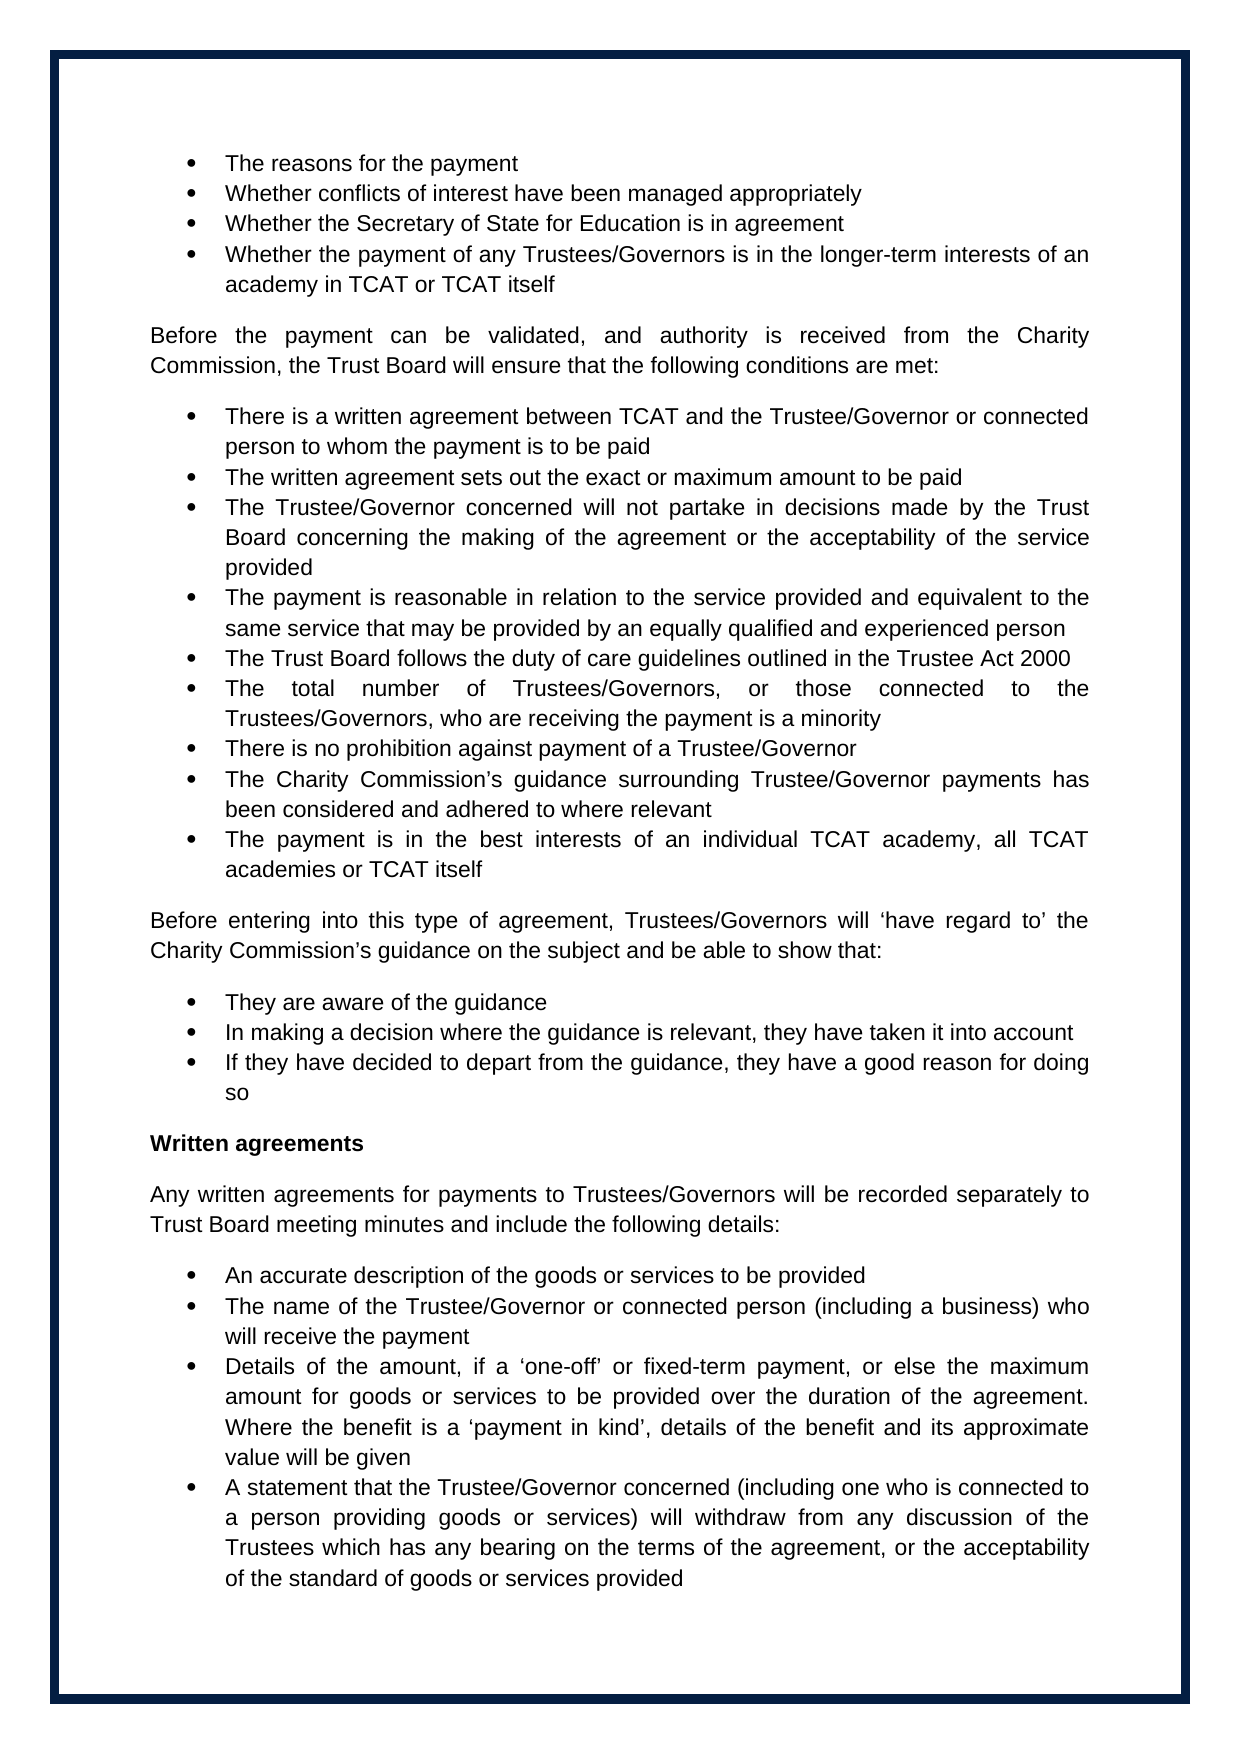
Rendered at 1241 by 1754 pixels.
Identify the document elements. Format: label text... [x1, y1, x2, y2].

list The Trust Board follows the duty of care guidelines outlined in the Trustee Act 2000 [187, 645, 1090, 671]
list In making a decision where the guidance is relevant, they have taken it into account [187, 1019, 1090, 1045]
list The total number of Trustees/Governors, or those connected to the Trustees/Governors, who are receiving the payment is a minority [187, 675, 1090, 732]
list Whether the Secretary of State for Education is in agreement [187, 210, 1090, 237]
list Whether conflicts of interest have been managed appropriately [187, 180, 1090, 207]
list There is a written agreement between TCAT and the Trustee/Governor or connected person to whom the payment is to be paid [187, 403, 1090, 460]
list If they have decided to depart from the guidance, they have a good reason for doing so [187, 1049, 1090, 1106]
list Details of the amount, if a ‘one-off’ or fixed-term payment, or else the maximum amount for goods or services to be provided over the duration of the agreement. Where the benefit is a ‘payment in kind’, details of the benefit and its approximate value will be given [187, 1353, 1090, 1470]
list They are aware of the guidance [187, 988, 1090, 1015]
list A statement that the Trustee/Governor concerned (including one who is connected to a person providing goods or services) will withdraw from any discussion of the Trustees which has any bearing on the terms of the agreement, or the acceptability of the standard of goods or services provided [187, 1474, 1090, 1591]
text Any written agreements for payments to Trustees/Governors will be recorded separately to Trust Board meeting minutes and include the following details: [150, 1181, 1090, 1238]
list The Trustee/Governor concerned will not partake in decisions made by the Trust Board concerning the making of the agreement or the acceptability of the service provided [187, 494, 1090, 581]
list The payment is reasonable in relation to the service provided and equivalent to the same service that may be provided by an equally qualified and experienced person [187, 584, 1090, 641]
text Written agreements [150, 1130, 1090, 1157]
list The reasons for the payment [187, 150, 1090, 176]
list The name of the Trustee/Governor or connected person (including a business) who will receive the payment [187, 1293, 1090, 1349]
list The written agreement sets out the exact or maximum amount to be paid [187, 463, 1090, 490]
list The Charity Commission’s guidance surrounding Trustee/Governor payments has been considered and adhered to where relevant [187, 766, 1090, 822]
list The payment is in the best interests of an individual TCAT academy, all TCAT academies or TCAT itself [187, 826, 1090, 883]
list Whether the payment of any Trustees/Governors is in the longer-term interests of an academy in TCAT or TCAT itself [187, 241, 1090, 297]
text Before entering into this type of agreement, Trustees/Governors will ‘have regard to’ the Charity Commission’s guidance on the subject and be able to show that: [150, 907, 1090, 964]
list There is no prohibition against payment of a Trustee/Governor [187, 735, 1090, 762]
list An accurate description of the goods or services to be provided [187, 1262, 1090, 1289]
text Before the payment can be validated, and authority is received from the Charity Commission, the Trust Board will ensure that the following conditions are met: [150, 322, 1090, 378]
